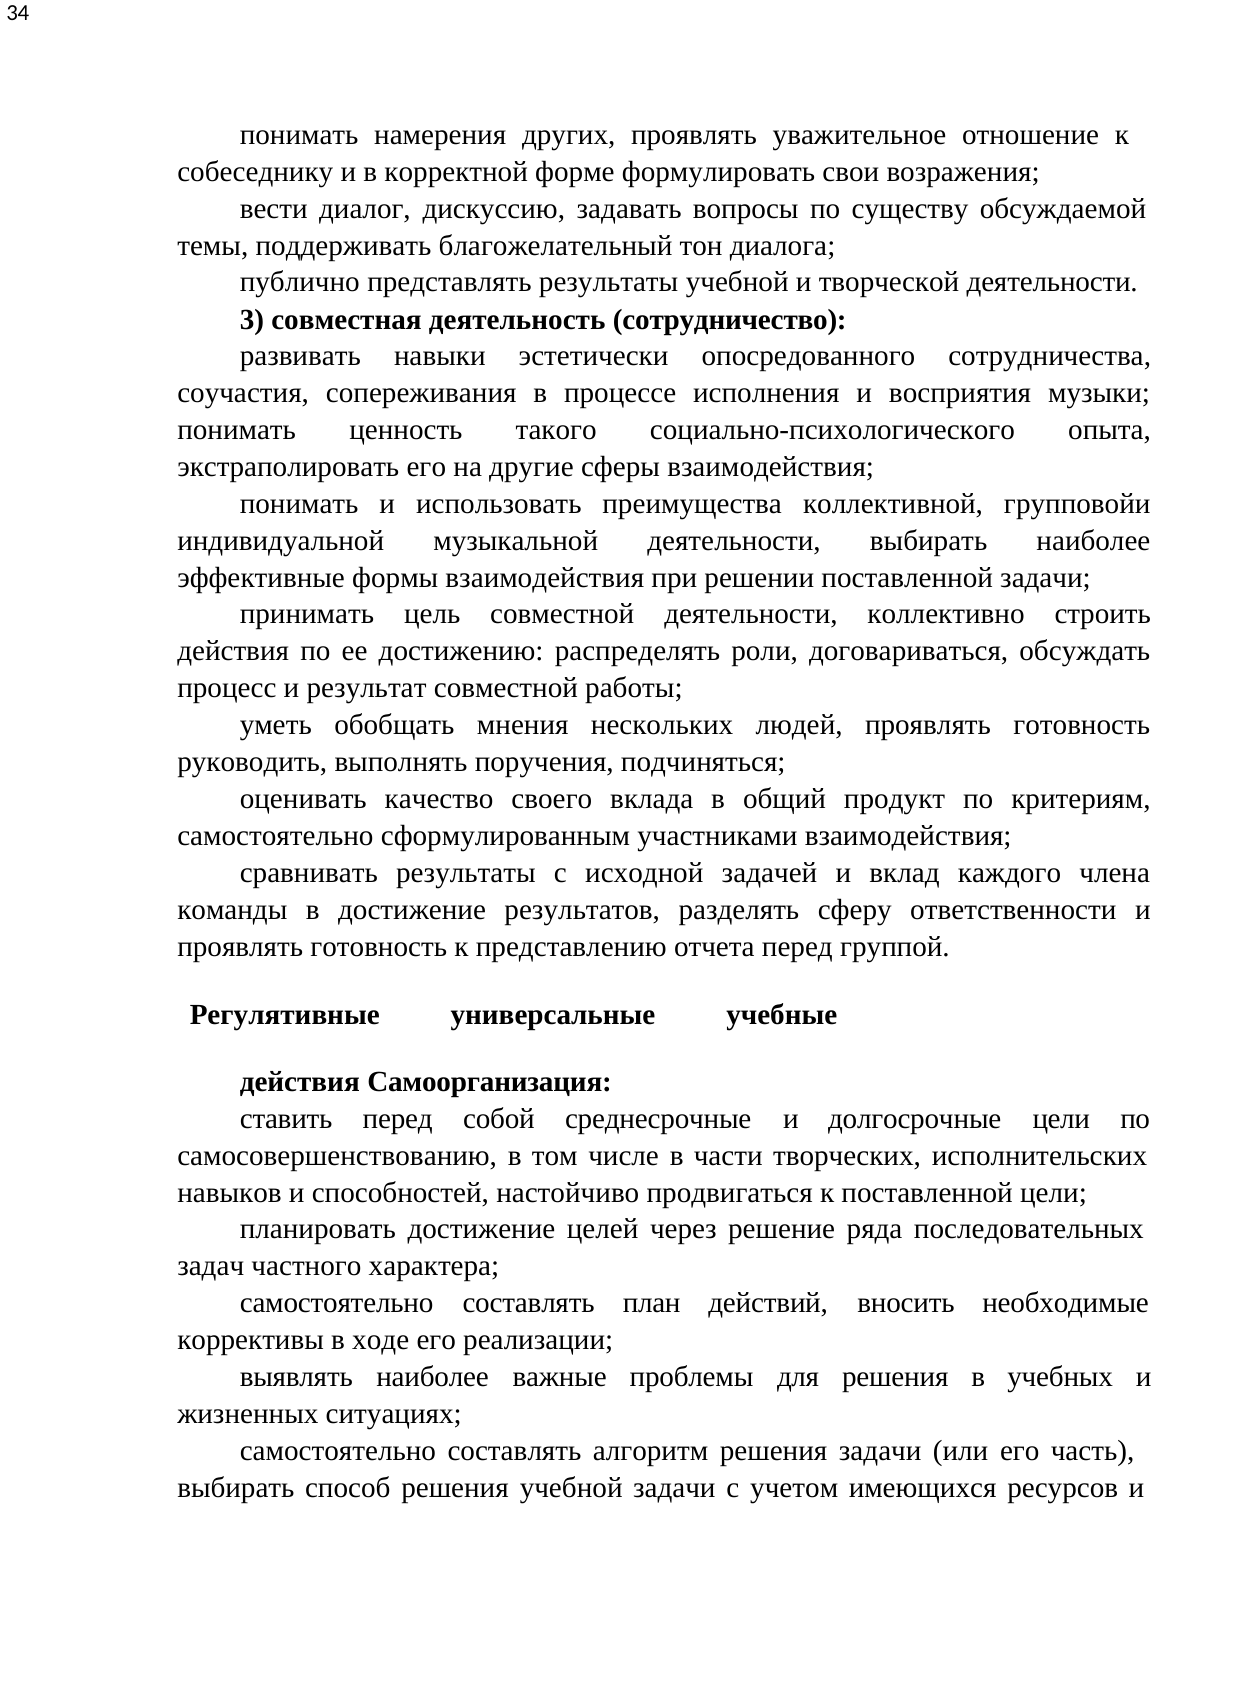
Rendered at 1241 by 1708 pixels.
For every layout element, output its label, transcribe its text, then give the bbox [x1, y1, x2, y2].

text самосовершенствованию, в том числе в части творческих, исполнительских навыков и способностей, настойчиво продвигаться к поставленной цели; [177, 1138, 1163, 1208]
text понимать намерения других, проявлять уважительное отношение к собеседнику и в корректной форме формулировать свои возражения; [177, 117, 1163, 187]
text самостоятельно составлять алгоритм решения задачи (или его часть), выбирать способ решения учебной задачи с учетом имеющихся ресурсов и [177, 1433, 1163, 1503]
text развивать навыки эстетически опосредованного сотрудничества, соучастия, сопереживания в процессе исполнения и восприятия музыки; понимать ценность такого социально-психологического опыта, экстраполировать его на другие сферы взаимодействия; [177, 338, 1151, 483]
text оценивать качество своего вклада в общий продукт по критериям, самостоятельно сформулированным участниками взаимодействия; [177, 781, 1151, 852]
text понимать и использовать преимущества коллективной, групповойи индивидуальной музыкальной деятельности, выбирать наиболее эффективные формы взаимодействия при решении поставленной задачи; [177, 486, 1151, 593]
text планировать достижение целей через решение ряда последовательных задач частного характера; [177, 1212, 1151, 1282]
text выявлять наиболее важные проблемы для решения в учебных и жизненных ситуациях; [177, 1359, 1152, 1429]
text сравнивать результаты с исходной задачей и вклад каждого члена команды в достижение результатов, разделять сферу ответственности и проявлять готовность к представлению отчета перед группой. [177, 855, 1151, 962]
subtitle совместная деятельность (сотрудничество): [239, 302, 1163, 336]
text уметь обобщать мнения нескольких людей, проявлять готовность руководить, выполнять поручения, подчиняться; [177, 707, 1151, 778]
text ставить перед собой среднесрочные и долгосрочные цели по [239, 1105, 1163, 1134]
text самостоятельно составлять план действий, вносить необходимые коррективы в ходе его реализации; [177, 1285, 1151, 1356]
text принимать цель совместной деятельности, коллективно строить действия по ее достижению: распределять роли, договариваться, обсуждать процесс и результат совместной работы; [177, 597, 1151, 704]
text публично представлять результаты учебной и творческой деятельности. [239, 265, 1163, 298]
subtitle Регулятивные универсальные учебные действия Самоорганизация: [189, 970, 837, 1105]
text вести диалог, дискуссию, задавать вопросы по существу обсуждаемой темы, поддерживать благожелательный тон диалога; [177, 191, 1163, 261]
